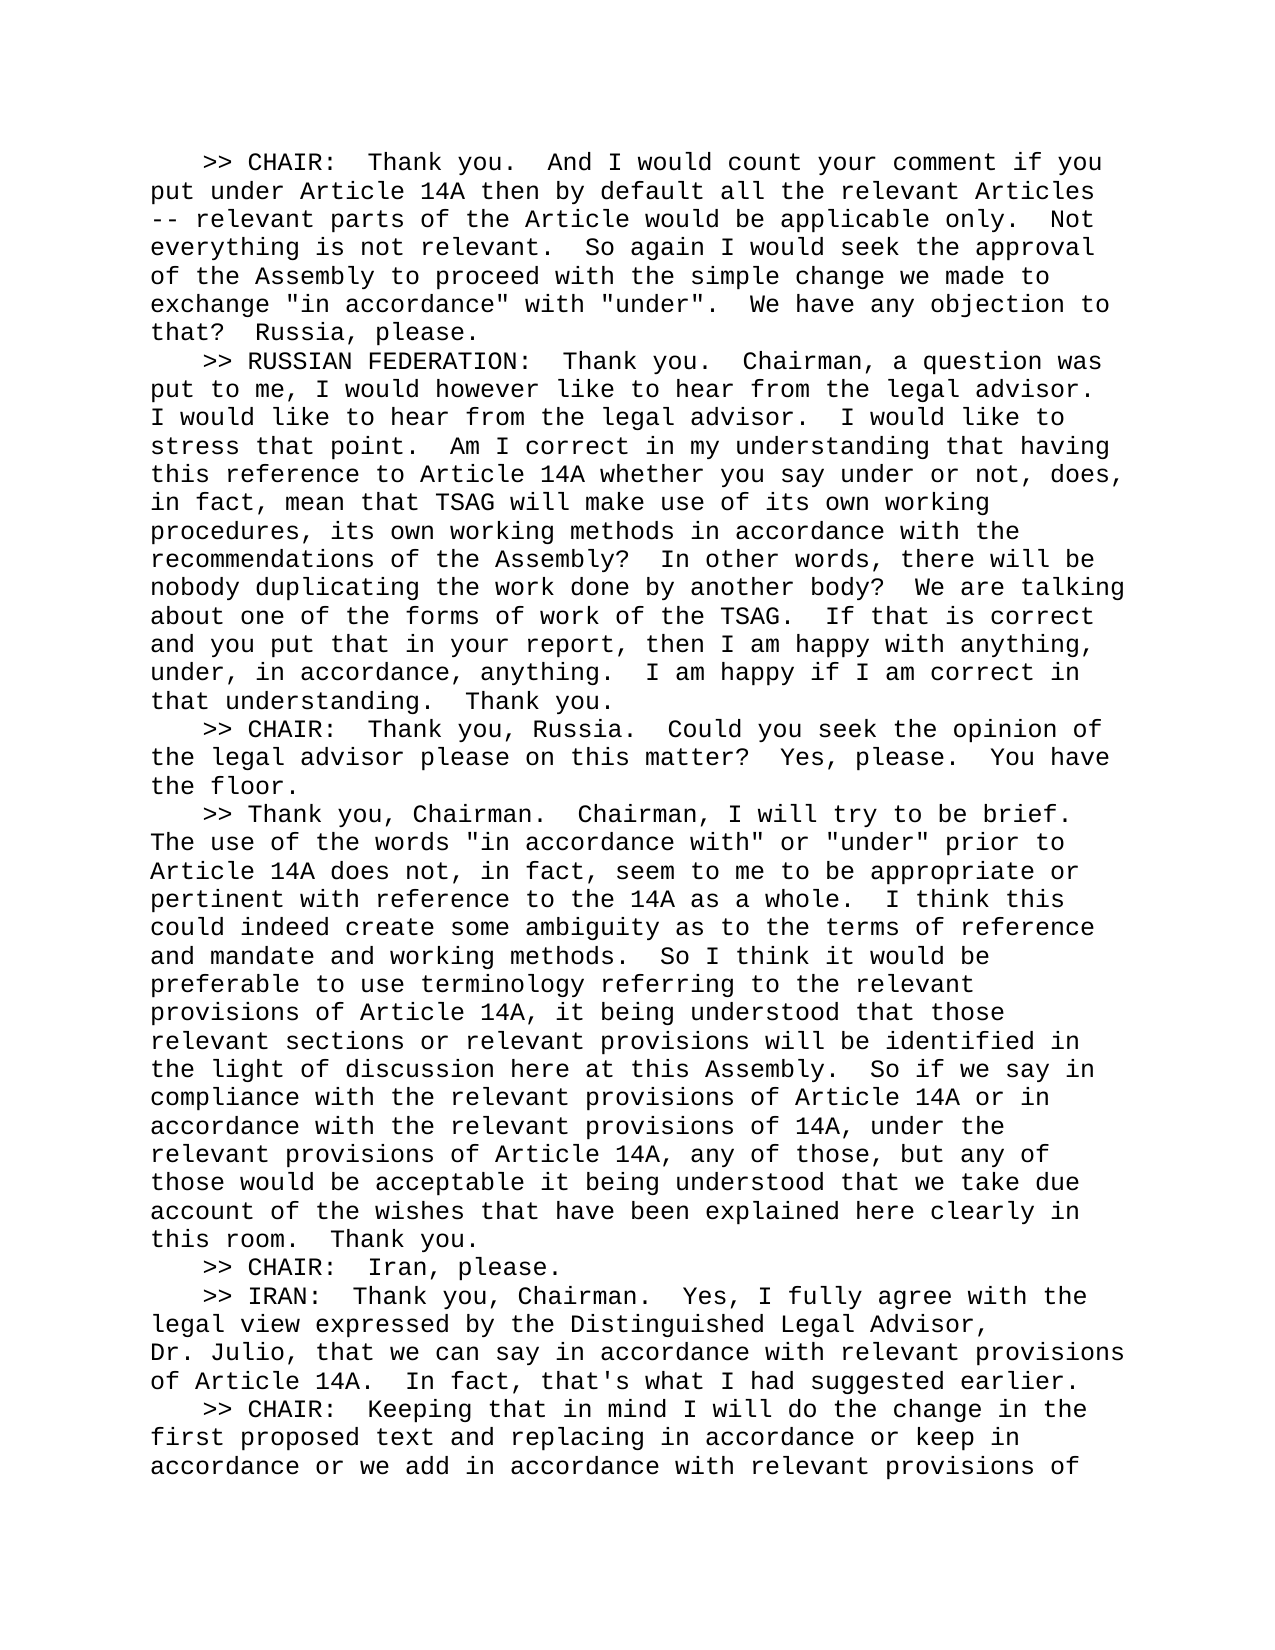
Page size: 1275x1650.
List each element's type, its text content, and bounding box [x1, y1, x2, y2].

text >> Thank you, Chairman. Chairman, I will try to be brief. The use of the words "in accordance with" or "under" prior to Article 14A does not, in fact, seem to me to be appropriate or pertinent with reference to the 14A as a whole. I think this could indeed create some ambiguity as to the terms of reference and mandate and working methods. So I think it would be preferable to use terminology referring to the relevant provisions of Article 14A, it being understood that those relevant sections or relevant provisions will be identified in the light of discussion here at this Assembly. So if we say in compliance with the relevant provisions of Article 14A or in accordance with the relevant provisions of 14A, under the relevant provisions of Article 14A, any of those, but any of those would be acceptable it being understood that we take due account of the wishes that have been explained here clearly in this room. Thank you. [150, 802, 1125, 1255]
text >> CHAIR: Iran, please. [150, 1255, 1125, 1283]
text >> RUSSIAN FEDERATION: Thank you. Chairman, a question was put to me, I would however like to hear from the legal advisor. I would like to hear from the legal advisor. I would like to stress that point. Am I correct in my understanding that having this reference to Article 14A whether you say under or not, does, in fact, mean that TSAG will make use of its own working procedures, its own working methods in accordance with the recommendations of the Assembly? In other words, there will be nobody duplicating the work done by another body? We are talking about one of the forms of work of the TSAG. If that is correct and you put that in your report, then I am happy with anything, under, in accordance, anything. I am happy if I am correct in that understanding. Thank you. [150, 348, 1125, 717]
text >> IRAN: Thank you, Chairman. Yes, I fully agree with the legal view expressed by the Distinguished Legal Advisor, Dr. Julio, that we can say in accordance with relevant provisions of Article 14A. In fact, that's what I had suggested earlier. [150, 1283, 1125, 1397]
text >> CHAIR: Thank you, Russia. Could you seek the opinion of the legal advisor please on this matter? Yes, please. You have the floor. [150, 717, 1125, 802]
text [150, 1397, 1125, 1482]
text >> CHAIR: Thank you. And I would count your comment if you put under Article 14A then by default all the relevant Articles -- relevant parts of the Article would be applicable only. Not everything is not relevant. So again I would seek the approval of the Assembly to proceed with the simple change we made to exchange "in accordance" with "under". We have any objection to that? Russia, please. [150, 150, 1125, 348]
